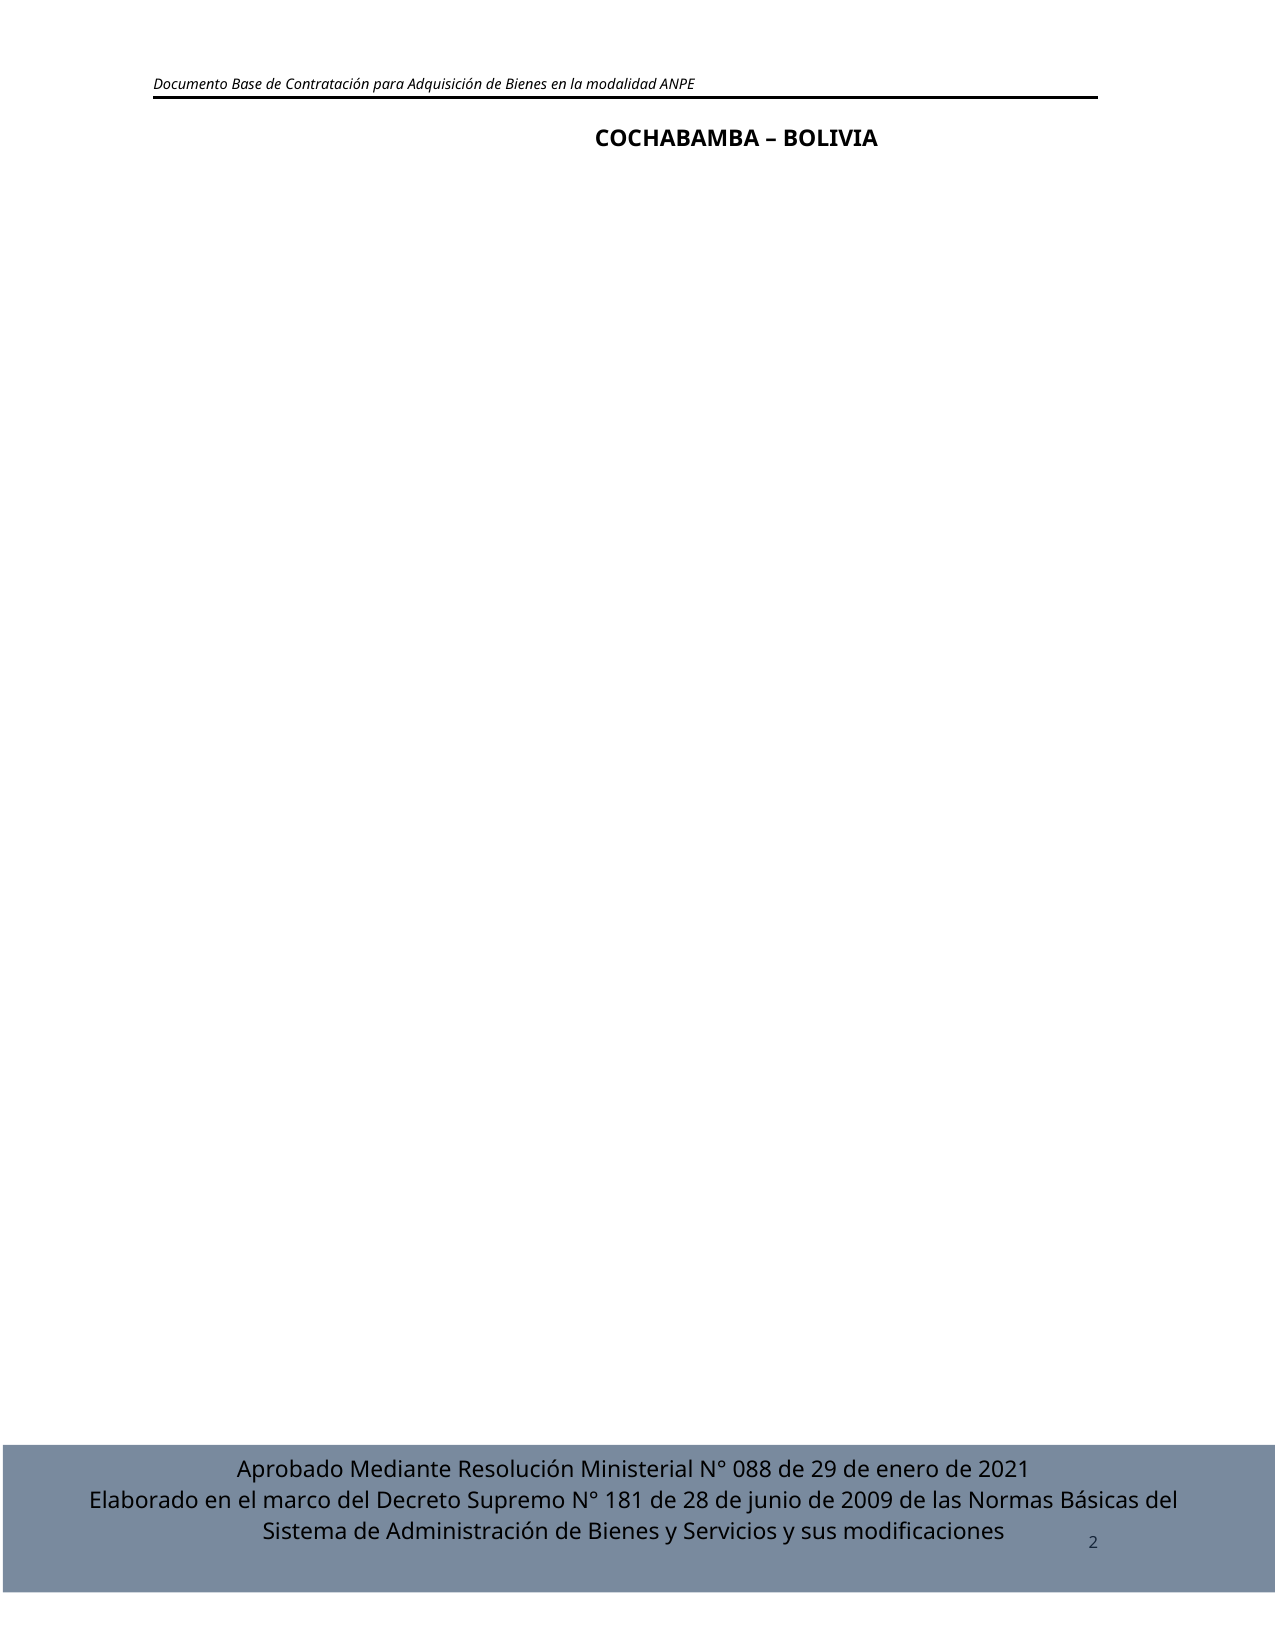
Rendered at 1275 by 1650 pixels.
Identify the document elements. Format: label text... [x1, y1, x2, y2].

text COCHABAMBA – BOLIVIA [374, 122, 1098, 153]
